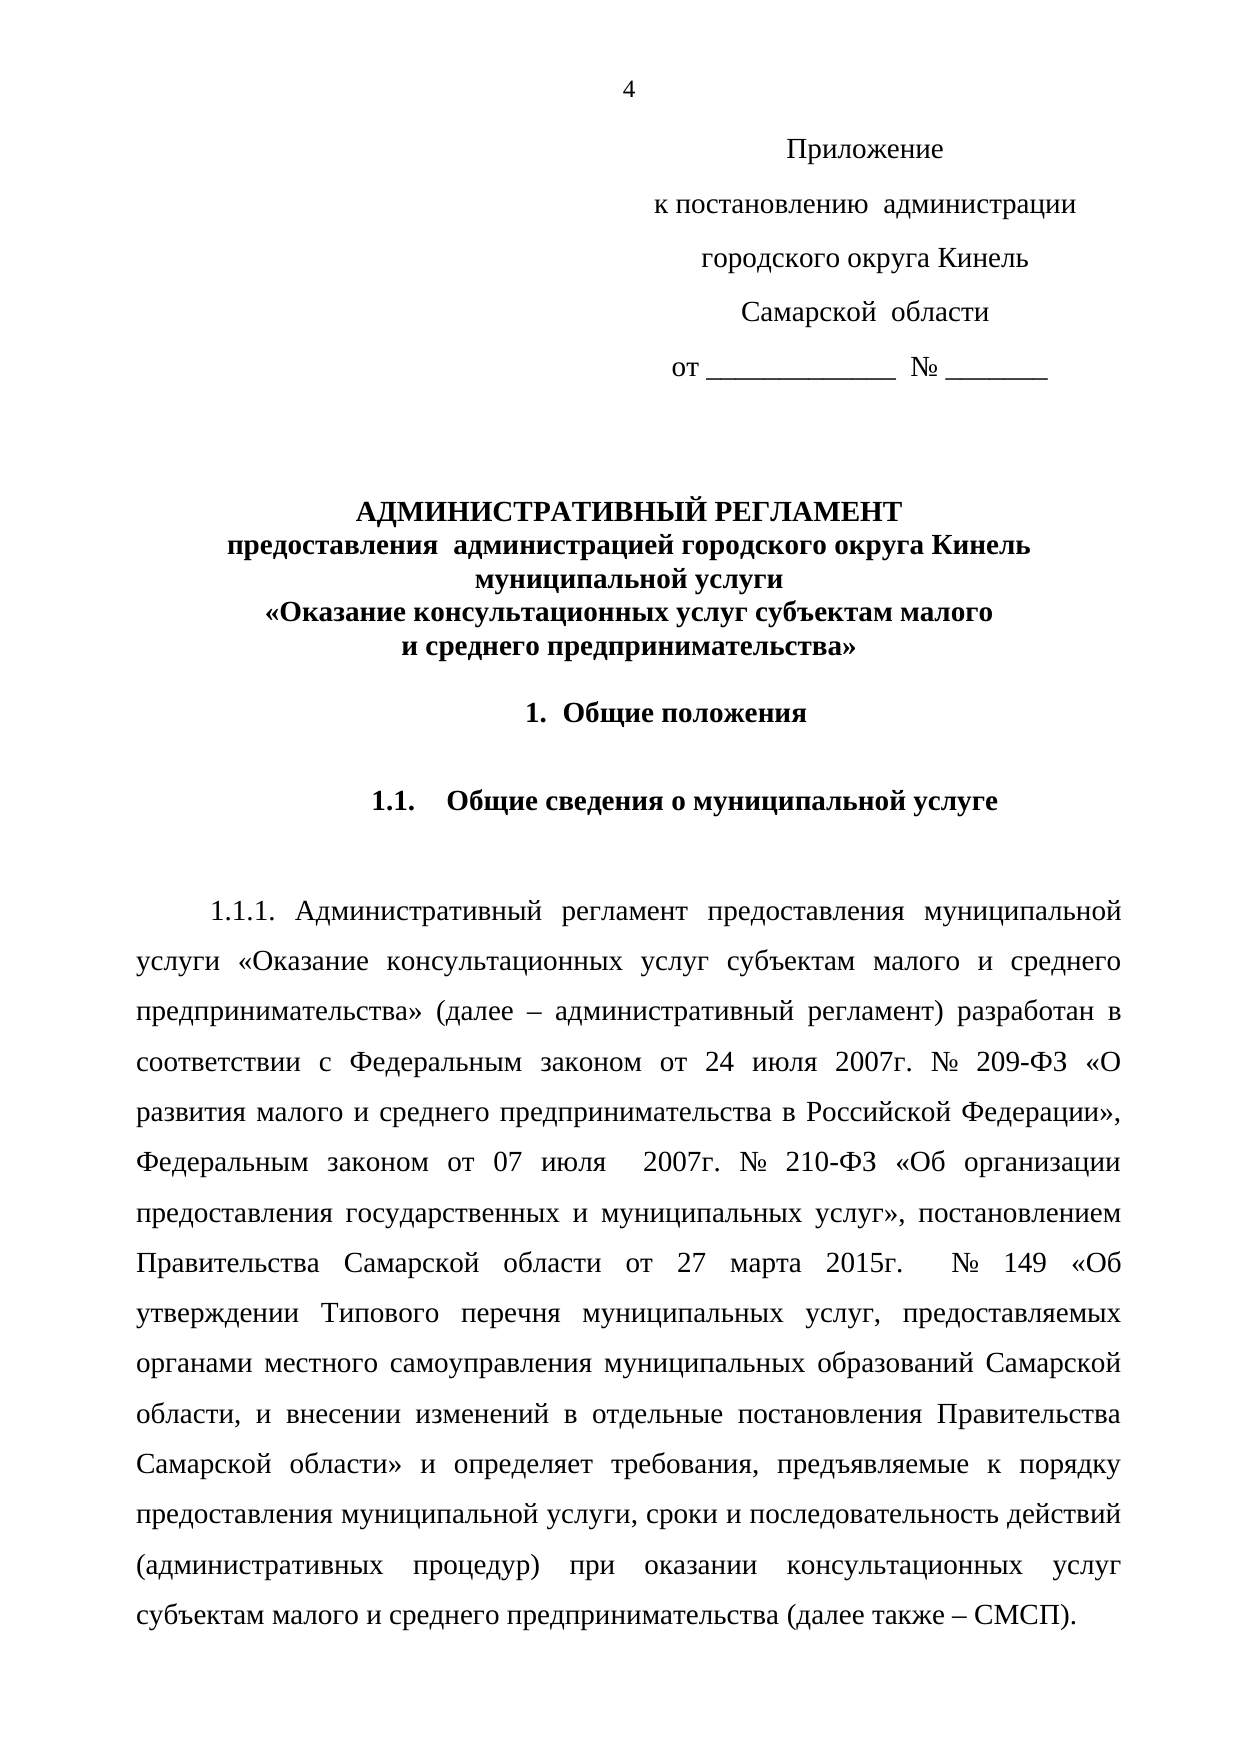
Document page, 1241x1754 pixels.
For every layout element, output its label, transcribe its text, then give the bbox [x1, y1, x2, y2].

list Общие положения [210, 695, 1122, 728]
list Общие сведения о муниципальной услуге [247, 783, 1122, 817]
text АДМИНИСТРАТИВНЫЙ РЕГЛАМЕНТ [136, 494, 1122, 527]
text 1.1.1. Административный регламент предоставления муниципальной услуги «Оказание консультационных услуг субъектам малого и среднего предпринимательства» (далее – административный регламент) разработан в соответствии с Федеральным законом от 24 июля 2007г. № 209-ФЗ «О развития малого и среднего предпринимательства в Российской Федерации», Федеральным законом от 07 июля 2007г. № 210-ФЗ «Об организации предоставления государственных и муниципальных услуг», постановлением Правительства Самарской области от 27 марта 2015г. № 149 «Об утверждении Типового перечня муниципальных услуг, предоставляемых органами местного самоуправления муниципальных образований Самарской области, и внесении изменений в отдельные постановления Правительства Самарской области» и определяет требования, предъявляемые к порядку предоставления муниципальной услуги, сроки и последовательность действий (административных процедур) при оказании консультационных услуг субъектам малого и среднего предпринимательства (далее также – СМСП). [136, 893, 1122, 1631]
text «Оказание консультационных услуг субъектам малого [136, 594, 1122, 628]
table_header Приложение [609, 131, 1122, 186]
text предоставления администрацией городского округа Кинель муниципальной услуги [136, 527, 1122, 594]
table_cell от _____________ № _______ [609, 349, 1122, 407]
text и среднего предпринимательства» [136, 628, 1122, 661]
table_cell к постановлению администрации городского округа Кинель Самарской области [609, 186, 1122, 349]
